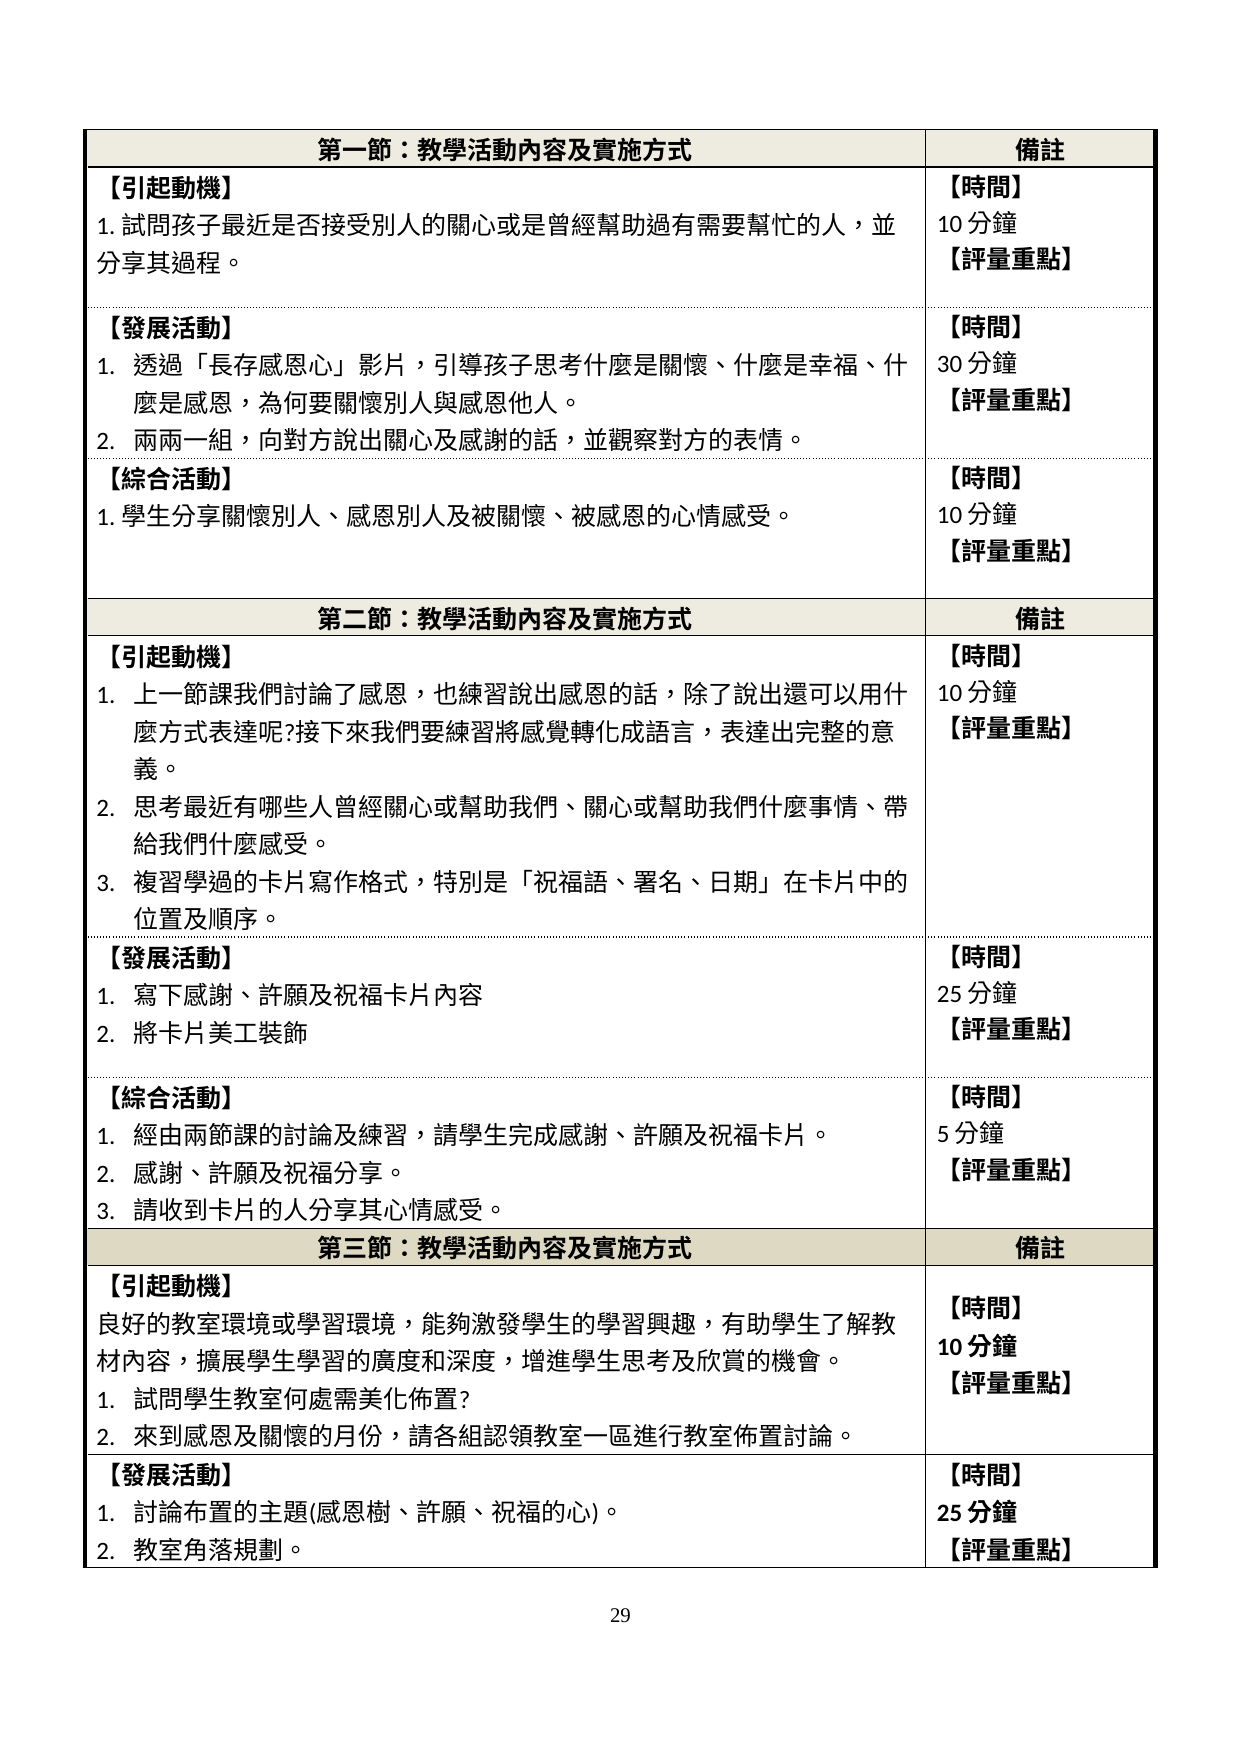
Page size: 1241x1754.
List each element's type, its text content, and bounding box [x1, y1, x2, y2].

table_cell 第一節：教學活動內容及實施方式 [87, 130, 925, 166]
table_cell 【引起動機】 上一節課我們討論了感恩，也練習說出感恩的話，除了說出還可以用什麼方式表達呢?接下來我們要練習將感覺轉化成語言，表達出完整的意義。 思考最近有哪些人曾經關心或幫助我們、關心或幫助我們什麼事情、帶給我們什麼感受。 複習學過的卡片寫作格式，特別是「祝福語、署名、日期」在卡片中的位置及順序。 [87, 636, 925, 936]
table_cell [87, 1455, 925, 1567]
table_cell 【時間】 10分鐘 【評量重點】 [926, 1266, 1153, 1453]
table_cell 【綜合活動】 經由兩節課的討論及練習，請學生完成感謝、許願及祝福卡片。 感謝、許願及祝福分享。 請收到卡片的人分享其心情感受。 [87, 1077, 925, 1228]
table_cell 【時間】 10分鐘 【評量重點】 [926, 636, 1153, 936]
table_cell 【時間】 30分鐘 【評量重點】 [926, 307, 1153, 458]
table_cell 【發展活動】 寫下感謝、許願及祝福卡片內容 將卡片美工裝飾 [87, 936, 925, 1077]
table_cell 第三節：教學活動內容及實施方式 [87, 1229, 925, 1265]
table_cell 【發展活動】 透過「長存感恩心」影片，引導孩子思考什麼是關懷、什麼是幸福、什麼是感恩，為何要關懷別人與感恩他人。 兩兩一組，向對方說出關心及感謝的話，並觀察對方的表情。 [87, 307, 925, 458]
table_cell 【引起動機】 良好的教室環境或學習環境，能夠激發學生的學習興趣，有助學生了解教材內容，擴展學生學習的廣度和深度，增進學生思考及欣賞的機會。 試問學生教室何處需美化佈置? 來到感恩及關懷的月份，請各組認領教室一區進行教室佈置討論。 [87, 1266, 925, 1453]
table_cell 【時間】 10分鐘 【評量重點】 [926, 168, 1153, 307]
table_cell 【引起動機】 1. 試問孩子最近是否接受別人的關心或是曾經幫助過有需要幫忙的人，並分享其過程。 [87, 167, 925, 307]
table_cell 【時間】 10分鐘 【評量重點】 [926, 458, 1153, 598]
table_cell 【時間】 25分鐘 【評量重點】 [926, 936, 1153, 1077]
table_cell 【時間】 25分鐘 【評量重點】 [926, 1455, 1153, 1567]
table_cell 備註 [926, 1229, 1153, 1265]
table_cell 第二節：教學活動內容及實施方式 [87, 599, 925, 635]
table_cell 備註 [926, 599, 1153, 635]
table_cell 備註 [926, 130, 1153, 166]
table_cell 【時間】 5分鐘 【評量重點】 [926, 1077, 1153, 1228]
table_cell 【綜合活動】 1. 學生分享關懷別人、感恩別人及被關懷、被感恩的心情感受。 [87, 458, 925, 598]
